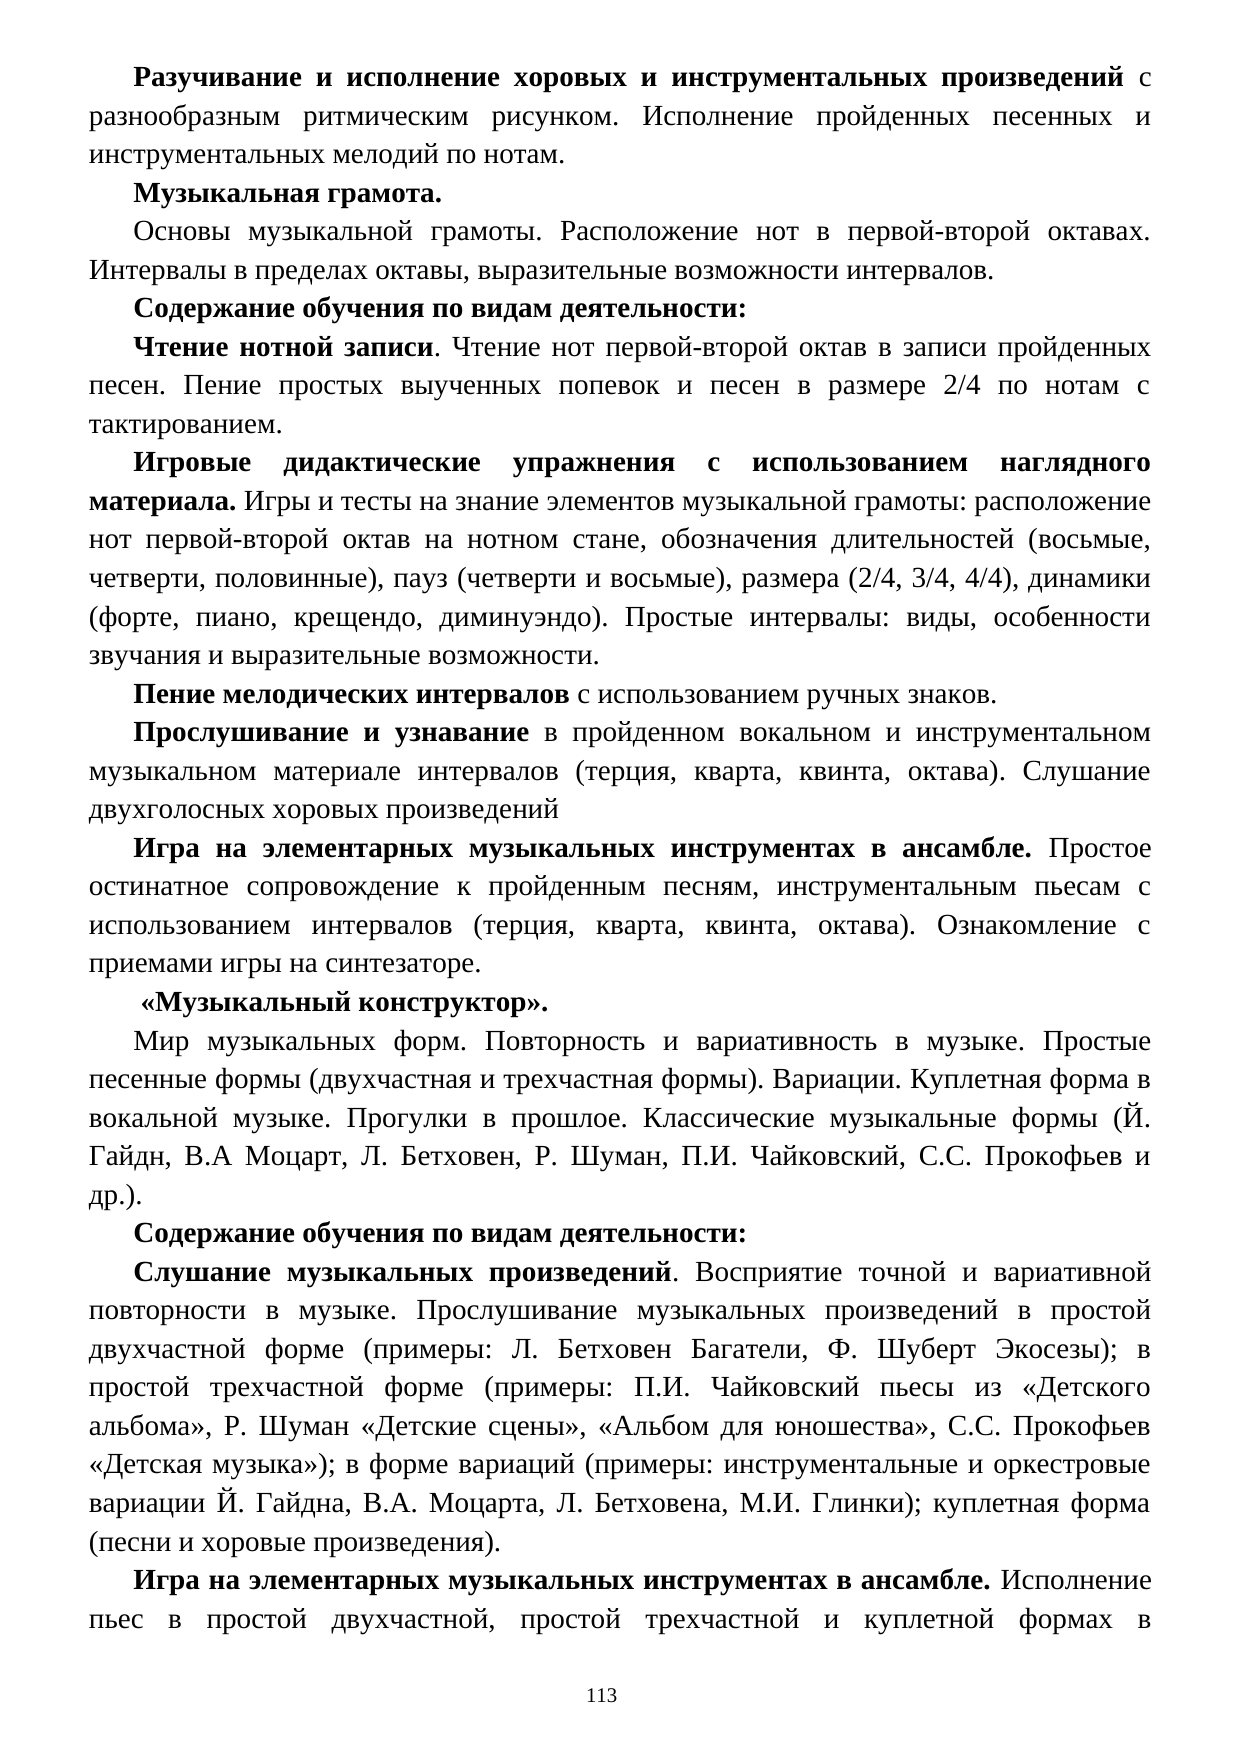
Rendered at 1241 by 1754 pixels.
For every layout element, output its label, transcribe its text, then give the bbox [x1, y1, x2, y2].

text Содержание обучения по видам деятельности: [89, 1215, 1152, 1249]
text Чтение нотной записи. Чтение нот первой-второй октав в записи пройденных песен. Пение простых выученных попевок и песен в размере 2/4 по нотам с тактированием. [89, 329, 1152, 439]
text Основы музыкальной грамоты. Расположение нот в первой-второй октавах. Интервалы в пределах октавы, выразительные возможности интервалов. [89, 213, 1152, 285]
text Музыкальная грамота. [89, 175, 1152, 208]
text Разучивание и исполнение хоровых и инструментальных произведений с разнообразным ритмическим рисунком. Исполнение пройденных песенных и инструментальных мелодий по нотам. [89, 59, 1152, 170]
text Мир музыкальных форм. Повторность и вариативность в музыке. Простые песенные формы (двухчастная и трехчастная формы). Вариации. Куплетная форма в вокальной музыке. Прогулки в прошлое. Классические музыкальные формы (Й. Гайдн, В.А Моцарт, Л. Бетховен, Р. Шуман, П.И. Чайковский, С.С. Прокофьев и др.). [89, 1023, 1152, 1210]
text Игровые дидактические упражнения с использованием наглядного материала. Игры и тесты на знание элементов музыкальной грамоты: расположение нот первой-второй октав на нотном стане, обозначения длительностей (восьмые, четверти, половинные), пауз (четверти и восьмые), размера (2/4, 3/4, 4/4), динамики (форте, пиано, крещендо, диминуэндо). Простые интервалы: виды, особенности звучания и выразительные возможности. [89, 444, 1152, 671]
text Слушание музыкальных произведений. Восприятие точной и вариативной повторности в музыке. Прослушивание музыкальных произведений в простой двухчастной форме (примеры: Л. Бетховен Багатели, Ф. Шуберт Экосезы); в простой трехчастной форме (примеры: П.И. Чайковский пьесы из «Детского альбома», Р. Шуман «Детские сцены», «Альбом для юношества», С.С. Прокофьев «Детская музыка»); в форме вариаций (примеры: инструментальные и оркестровые вариации Й. Гайдна, В.А. Моцарта, Л. Бетховена, М.И. Глинки); куплетная форма (песни и хоровые произведения). [89, 1254, 1152, 1557]
text Содержание обучения по видам деятельности: [89, 290, 1152, 324]
text Пение мелодических интервалов с использованием ручных знаков. [89, 676, 1152, 709]
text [89, 1562, 1152, 1634]
text «Музыкальный конструктор». [89, 984, 1152, 1018]
text Прослушивание и узнавание в пройденном вокальном и инструментальном музыкальном материале интервалов (терция, кварта, квинта, октава). Слушание двухголосных хоровых произведений [89, 714, 1152, 825]
text Игра на элементарных музыкальных инструментах в ансамбле. Простое остинатное сопровождение к пройденным песням, инструментальным пьесам с использованием интервалов (терция, кварта, квинта, октава). Ознакомление с приемами игры на синтезаторе. [89, 830, 1152, 979]
